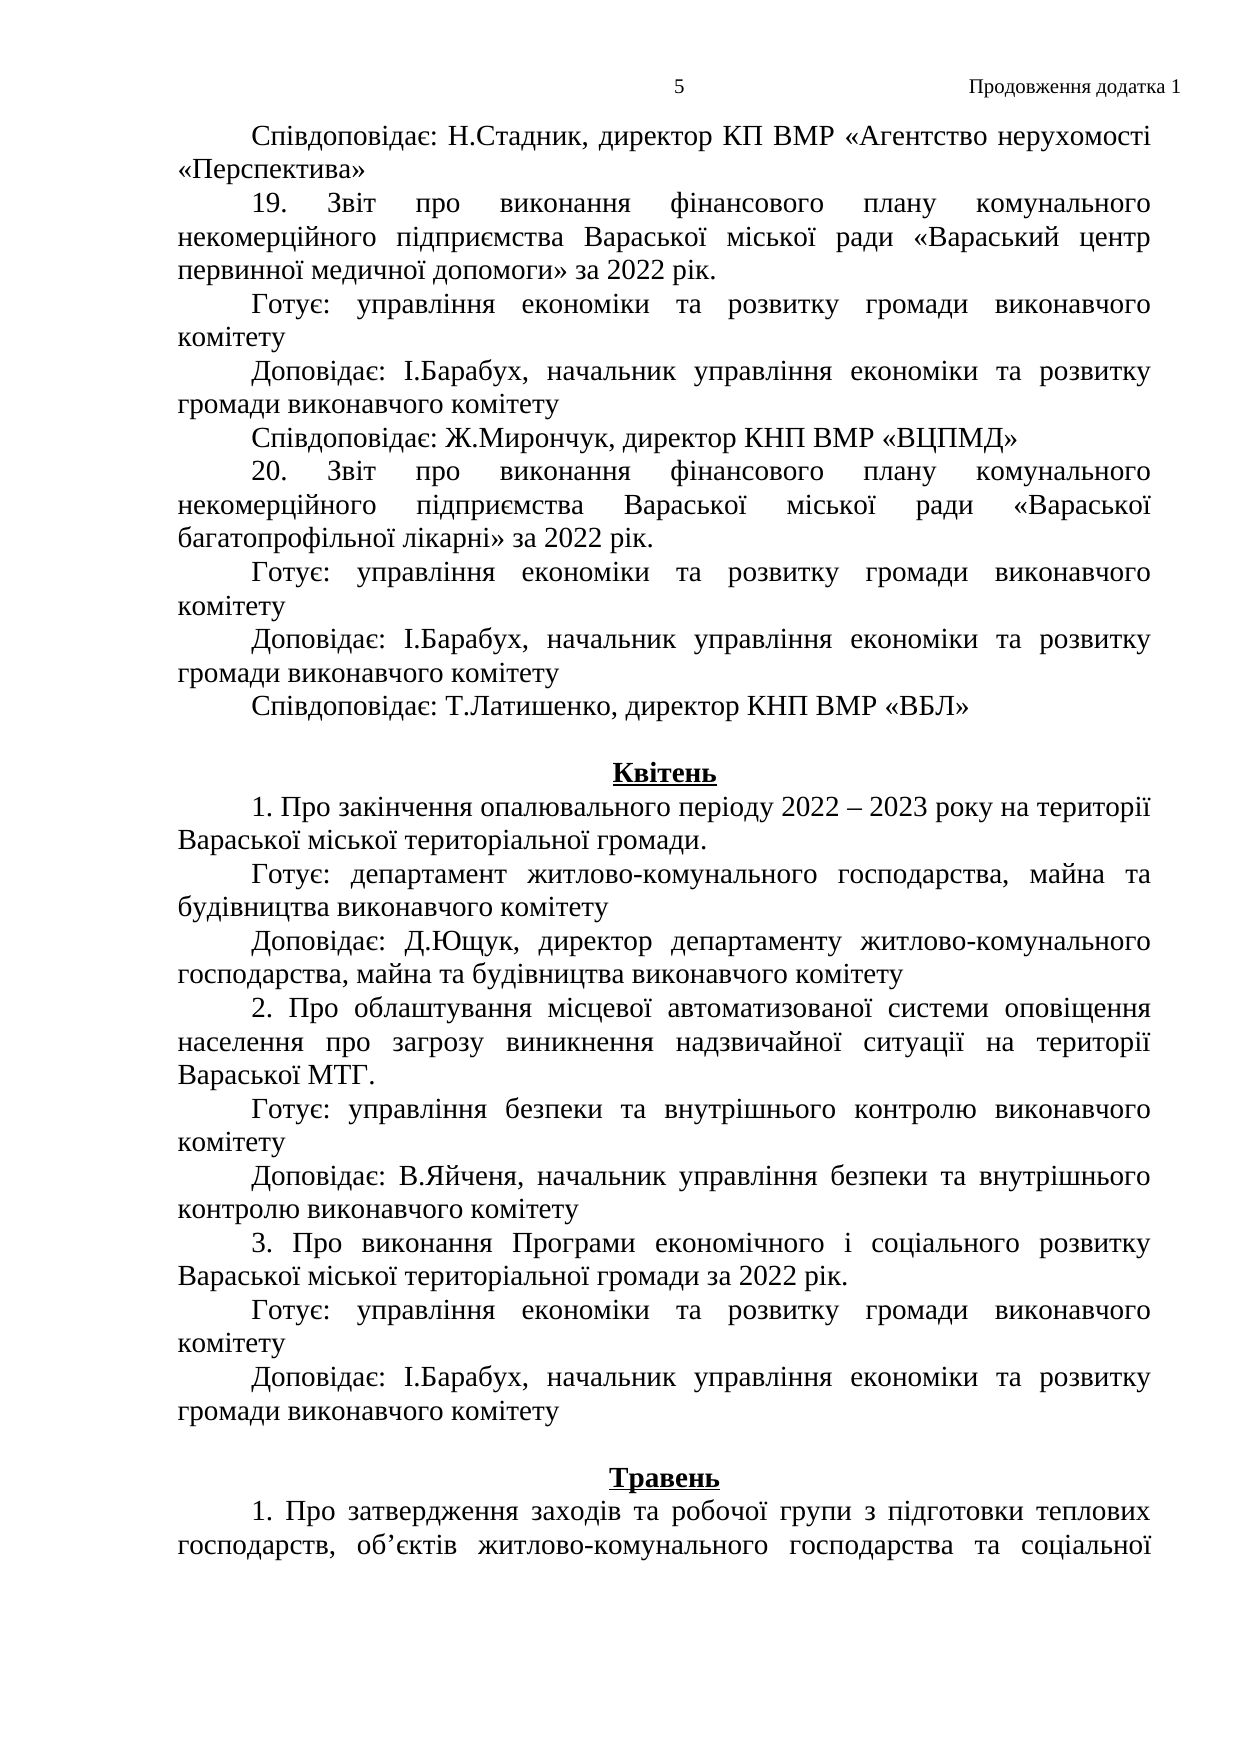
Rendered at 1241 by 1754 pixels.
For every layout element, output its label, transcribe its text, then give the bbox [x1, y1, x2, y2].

text Доповідає: І.Барабух, начальник управління економіки та розвитку громади виконавчого комітету [177, 353, 1152, 420]
text Готує: управління економіки та розвитку громади виконавчого комітету [177, 286, 1152, 353]
text Квітень [177, 755, 1152, 789]
text Доповідає: І.Барабух, начальник управління економіки та розвитку громади виконавчого комітету [177, 1359, 1152, 1426]
text Співдоповідає: Т.Латишенко, директор КНП ВМР «ВБЛ» [177, 688, 1152, 722]
text 20. Звіт про виконання фінансового плану комунального некомерційного підприємства Вараської міської ради «Вараської багатопрофільної лікарні» за 2022 рік. [177, 453, 1152, 554]
text 2. Про облаштування місцевої автоматизованої системи оповіщення населення про загрозу виникнення надзвичайної ситуації на території Вараської МТГ. [177, 990, 1152, 1091]
text 19. Звіт про виконання фінансового плану комунального некомерційного підприємства Вараської міської ради «Вараський центр первинної медичної допомоги» за 2022 рік. [177, 185, 1152, 286]
text Готує: департамент житлово-комунального господарства, майна та будівництва виконавчого комітету [177, 856, 1152, 923]
text 3. Про виконання Програми економічного і соціального розвитку Вараської міської територіальної громади за 2022 рік. [177, 1225, 1152, 1292]
text Готує: управління економіки та розвитку громади виконавчого комітету [177, 1292, 1152, 1359]
text Співдоповідає: Ж.Мирончук, директор КНП ВМР «ВЦПМД» [177, 420, 1152, 453]
text Співдоповідає: Н.Стадник, директор КП ВМР «Агентство нерухомості «Перспектива» [177, 118, 1152, 185]
text Готує: управління безпеки та внутрішнього контролю виконавчого комітету [177, 1091, 1152, 1158]
text 1. Про закінчення опалювального періоду 2022 – 2023 року на території Вараської міської територіальної громади. [177, 789, 1152, 856]
text Доповідає: Д.Ющук, директор департаменту житлово-комунального господарства, майна та будівництва виконавчого комітету [177, 923, 1152, 990]
text Готує: управління економіки та розвитку громади виконавчого комітету [177, 554, 1152, 621]
text Доповідає: В.Яйченя, начальник управління безпеки та внутрішнього контролю виконавчого комітету [177, 1158, 1152, 1225]
text Травень [177, 1460, 1152, 1493]
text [177, 1493, 1152, 1560]
text Доповідає: І.Барабух, начальник управління економіки та розвитку громади виконавчого комітету [177, 621, 1152, 688]
